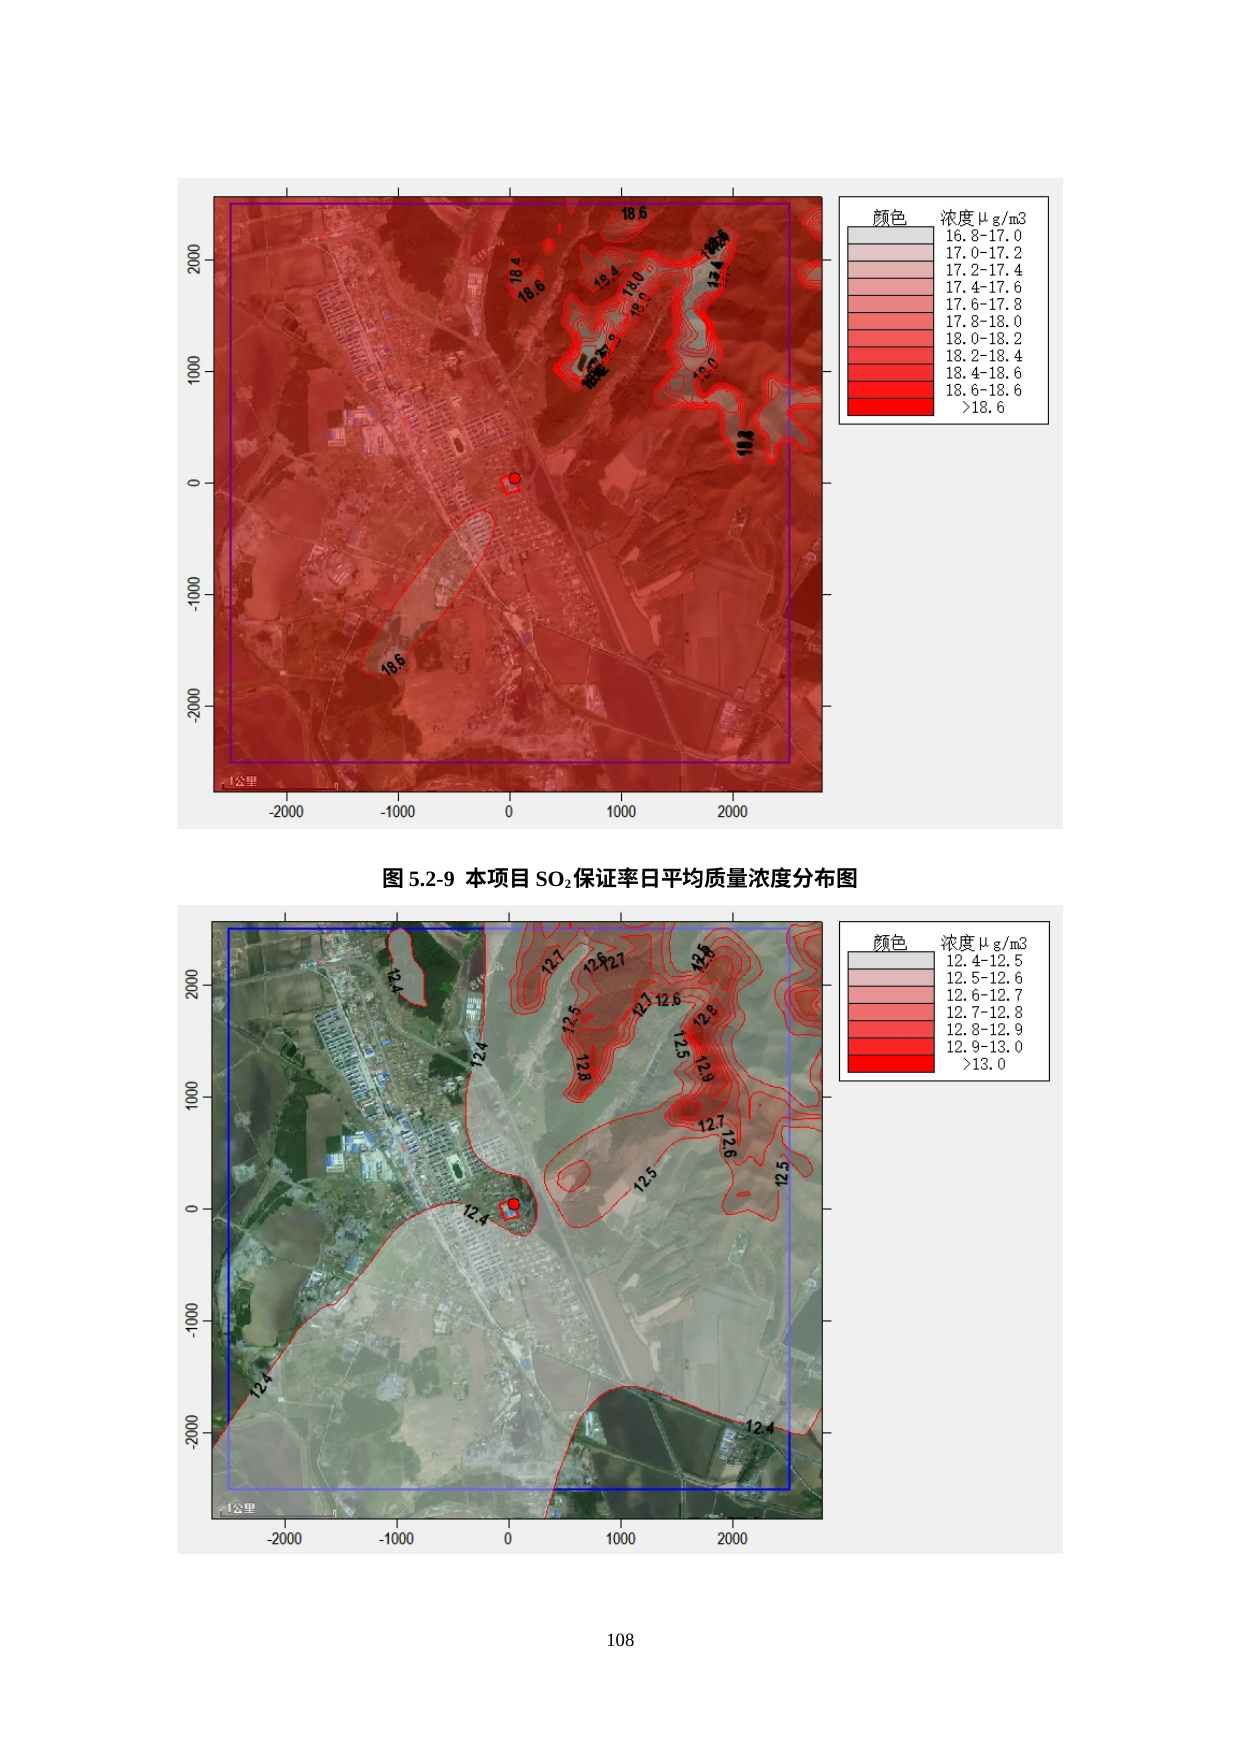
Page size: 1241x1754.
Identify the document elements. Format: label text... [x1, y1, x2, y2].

text 图5.2-9 本项目SO2保证率日平均质量浓度分布图 [148, 861, 1092, 893]
picture [177, 178, 1063, 829]
picture [177, 905, 1063, 1554]
